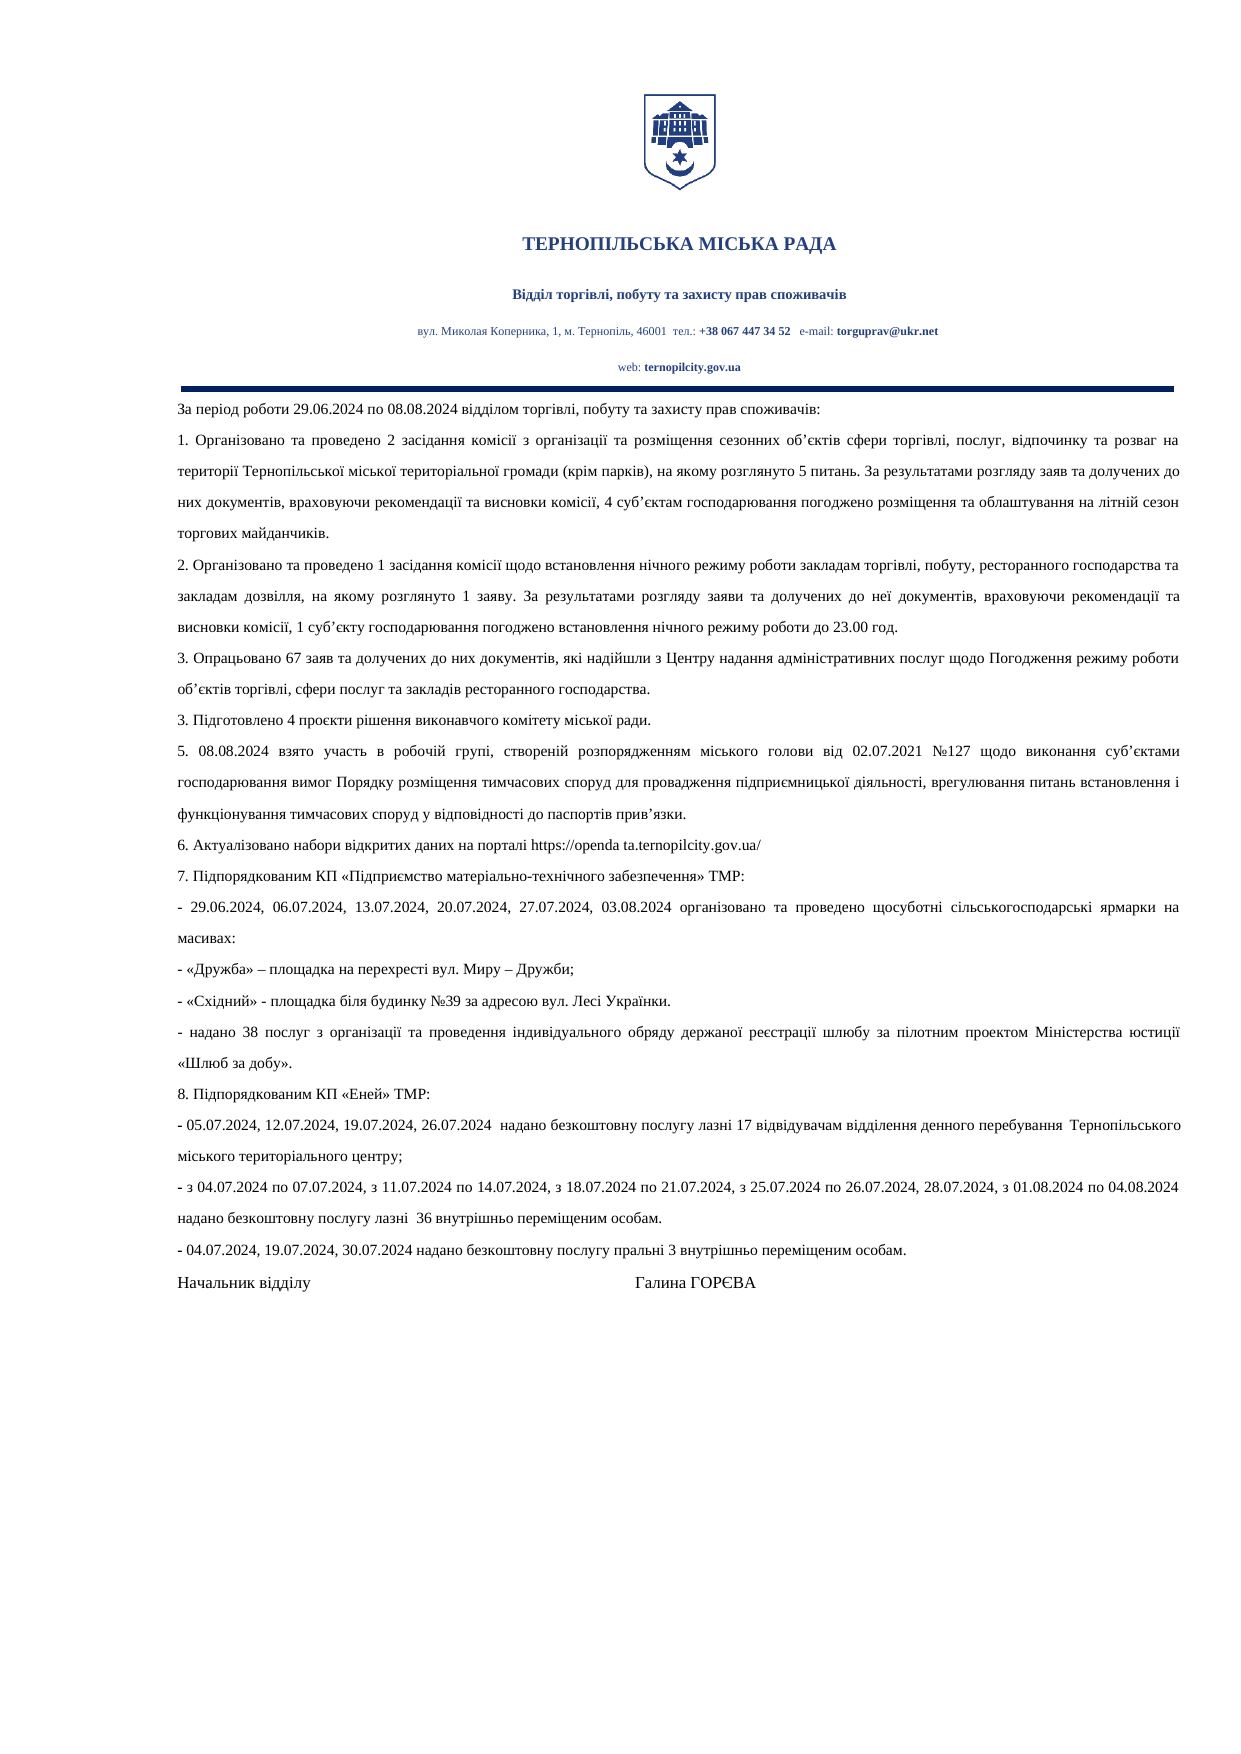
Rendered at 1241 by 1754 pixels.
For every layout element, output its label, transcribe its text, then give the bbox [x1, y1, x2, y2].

text За період роботи 29.06.2024 по 08.08.2024 відділом торгівлі, побуту та захисту прав споживачів: [177, 386, 1181, 417]
picture [640, 88, 719, 197]
text 8. Підпорядкованим КП «Еней» ТМР: [177, 1072, 1181, 1103]
text - «Дружба» – площадка на перехресті вул. Миру – Дружби; [177, 947, 1181, 978]
text - «Східний» - площадка біля будинку №39 за адресою вул. Лесі Українки. [177, 978, 1181, 1009]
text - 04.07.2024, 19.07.2024, 30.07.2024 надано безкоштовну послугу пральні 3 внутрішньо переміщеним особам. [177, 1227, 1181, 1258]
text - надано 38 послуг з організації та проведення індивідуального обряду держаної реєстрації шлюбу за пілотним проектом Міністерства юстиції «Шлюб за добу». [177, 1009, 1181, 1072]
text - 29.06.2024, 06.07.2024, 13.07.2024, 20.07.2024, 27.07.2024, 03.08.2024 організовано та проведено щосуботні сільськогосподарські ярмарки на масивах: [177, 885, 1181, 947]
text 3. Підготовлено 4 проєкти рішення виконавчого комітету міської ради. [177, 698, 1181, 729]
text 6. Актуалізовано набори відкритих даних на порталі https://openda ta.ternopilcity.gov.ua/ [177, 822, 1181, 853]
text 3. Опрацьовано 67 заяв та долучених до них документів, які надійшли з Центру надання адміністративних послуг щодо Погодження режиму роботи об’єктів торгівлі, сфери послуг та закладів ресторанного господарства. [177, 636, 1181, 698]
text Начальник відділу Галина ГОРЄВА [177, 1259, 1181, 1292]
text 2. Організовано та проведено 1 засідання комісії щодо встановлення нічного режиму роботи закладам торгівлі, побуту, ресторанного господарства та закладам дозвілля, на якому розглянуто 1 заяву. За результатами розгляду заяви та долучених до неї документів, враховуючи рекомендації та висновки комісії, 1 суб’єкту господарювання погоджено встановлення нічного режиму роботи до 23.00 год. [177, 542, 1181, 636]
text - з 04.07.2024 по 07.07.2024, з 11.07.2024 по 14.07.2024, з 18.07.2024 по 21.07.2024, з 25.07.2024 по 26.07.2024, 28.07.2024, з 01.08.2024 по 04.08.2024 надано безкоштовну послугу лазні 36 внутрішньо переміщеним особам. [177, 1165, 1181, 1227]
text - 05.07.2024, 12.07.2024, 19.07.2024, 26.07.2024 надано безкоштовну послугу лазні 17 відвідувачам відділення денного перебування Тернопільського міського територіального центру; [177, 1103, 1181, 1165]
text Відділ торгівлі, побуту та захисту прав споживачів вул. Миколая Коперника, 1, м. Тернопіль, 46001 тел.: +38 067 447 34 52 е-mail: torguprav@ukr.net web: ternopilcity.gov.ua [177, 273, 1181, 374]
text 1. Організовано та проведено 2 засідання комісії з організації та розміщення сезонних об’єктів сфери торгівлі, послуг, відпочинку та розваг на території Тернопільської міської територіальної громади (крім парків), на якому розглянуто 5 питань. За результатами розгляду заяв та долучених до них документів, враховуючи рекомендації та висновки комісії, 4 суб’єктам господарювання погоджено розміщення та облаштування на літній сезон торгових майданчиків. [177, 417, 1181, 542]
text ТЕРНОПІЛЬСЬКА МІСЬКА РАДА [177, 216, 1181, 254]
text 5. 08.08.2024 взято участь в робочій групі, створеній розпорядженням міського голови від 02.07.2021 №127 щодо виконання суб’єктами господарювання вимог Порядку розміщення тимчасових споруд для провадження підприємницької діяльності, врегулювання питань встановлення і функціонування тимчасових споруд у відповідності до паспортів прив’язки. [177, 729, 1181, 822]
text 7. Підпорядкованим КП «Підприємство матеріально-технічного забезпечення» ТМР: [177, 853, 1181, 885]
